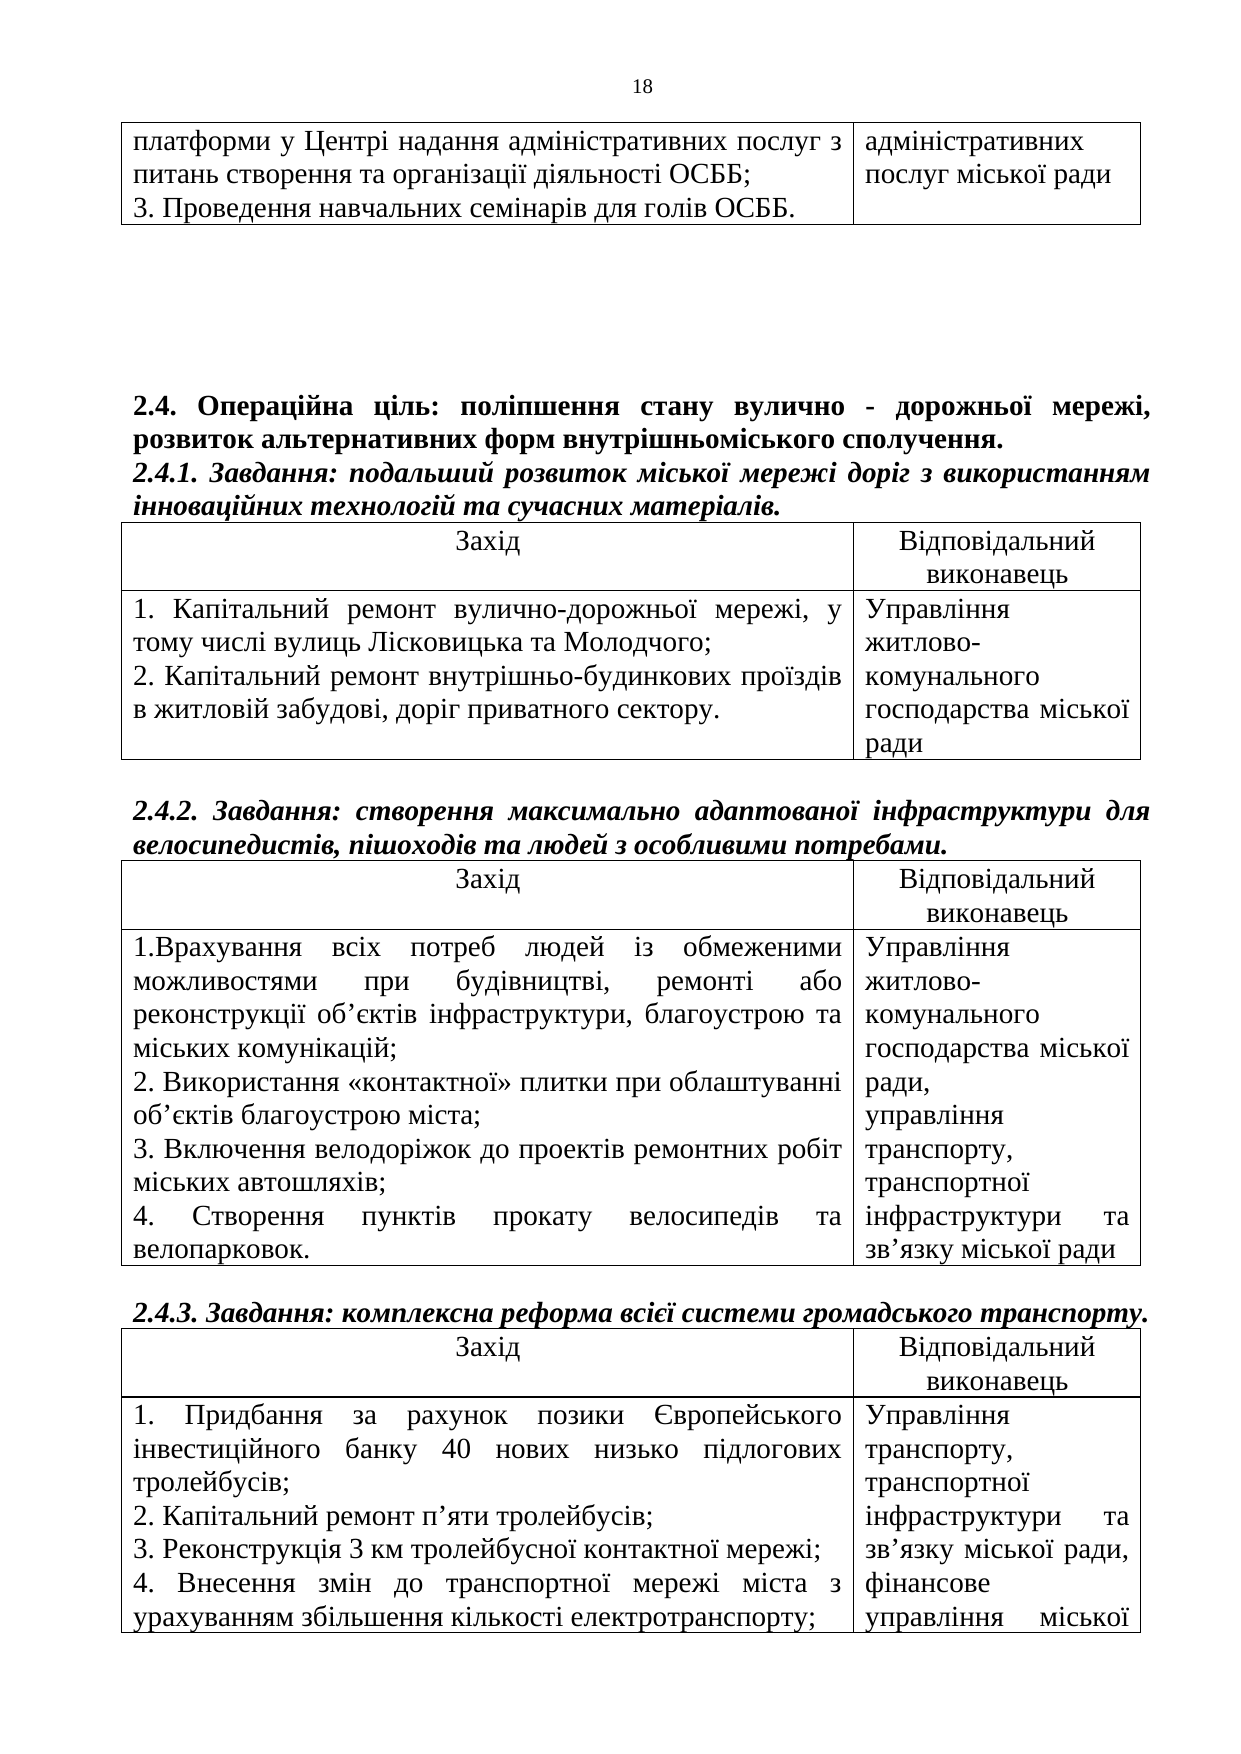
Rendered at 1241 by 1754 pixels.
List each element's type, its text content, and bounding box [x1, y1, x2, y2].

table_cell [854, 1398, 1140, 1632]
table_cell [122, 123, 853, 224]
table_cell Управління житлово-комунального господарства міської ради, управління транспорту, транспортної інфраструктури та зв’язку міської ради [854, 930, 1140, 1265]
table_header Захід [122, 861, 853, 928]
text 2.4. Операційна ціль: поліпшення стану вулично - дорожньої мережі, розвиток альтернативних форм внутрішньоміського сполучення. [133, 388, 1152, 455]
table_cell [854, 123, 1140, 224]
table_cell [122, 1398, 853, 1632]
text 2.4.3. Завдання: комплексна реформа всієї системи громадського транспорту. [133, 1295, 1152, 1328]
text 2.4.2. Завдання: створення максимально адаптованої інфраструктури для велосипедистів, пішоходів та людей з особливими потребами. [133, 793, 1152, 860]
table_cell Управління житлово-комунального господарства міської ради [854, 591, 1140, 759]
table_header Захід [122, 1329, 853, 1396]
table_header Відповідальний виконавець [854, 523, 1140, 590]
table_header Захід [122, 523, 853, 590]
table_cell 1.Врахування всіх потреб людей із обмеженими можливостями при будівництві, ремонті або реконструкції об’єктів інфраструктури, благоустрою та міських комунікацій; 2. Використання «контактної» плитки при облаштуванні об’єктів благоустрою міста; 3. Включення велодоріжок до проектів ремонтних робіт міських автошляхів; 4. Створення пунктів прокату велосипедів та велопарковок. [122, 930, 853, 1265]
table_header Відповідальний виконавець [854, 861, 1140, 928]
table_header Відповідальний виконавець [854, 1329, 1140, 1396]
text 2.4.1. Завдання: подальший розвиток міської мережі доріг з використанням інноваційних технологій та сучасних матеріалів. [133, 455, 1152, 522]
table_cell 1. Капітальний ремонт вулично-дорожньої мережі, у тому числі вулиць Лісковицька та Молодчого; 2. Капітальний ремонт внутрішньо-будинкових проїздів в житловій забудові, доріг приватного сектору. [122, 591, 853, 759]
